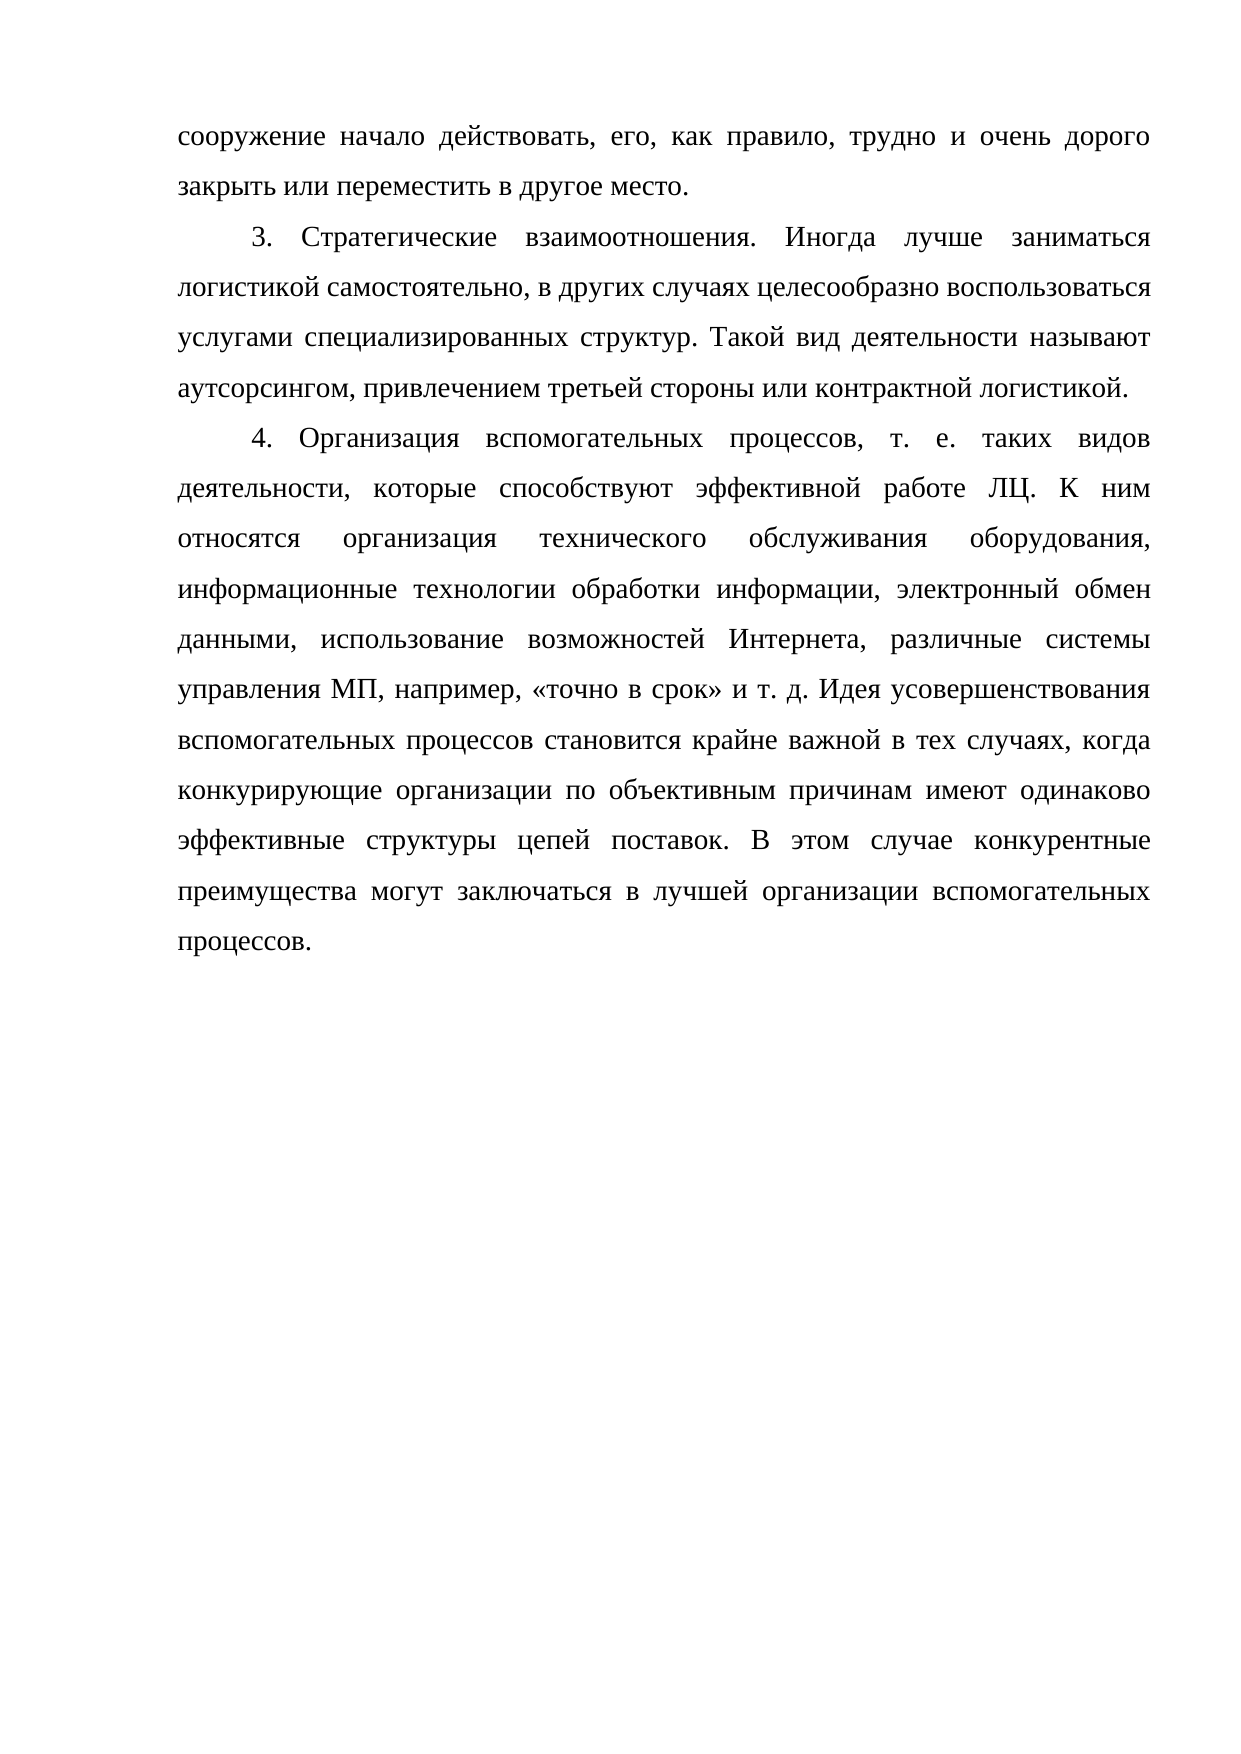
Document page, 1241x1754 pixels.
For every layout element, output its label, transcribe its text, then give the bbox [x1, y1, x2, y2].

text 4. Организация вспомогательных процессов, т. е. таких видов деятельности, которые способствуют эффективной работе ЛЦ. К ним относятся организация технического обслуживания оборудования, информационные технологии обработки информации, электронный обмен данными, использование возможностей Интернета, различные системы управления МП, например, «точно в срок» и т. д. Идея усовершенствования вспомогательных процессов становится крайне важной в тех случаях, когда конкурирующие организации по объективным причинам имеют одинаково эффективные структуры цепей поставок. В этом случае конкурентные преимущества могут заключаться в лучшей организации вспомогательных процессов. [177, 420, 1152, 957]
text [177, 118, 1152, 202]
text 3. Стратегические взаимоотношения. Иногда лучше заниматься логистикой самостоятельно, в других случаях целесообразно воспользоваться услугами специализированных структур. Такой вид деятельности называют аутсорсингом, привлечением третьей стороны или контрактной логистикой. [177, 219, 1152, 403]
